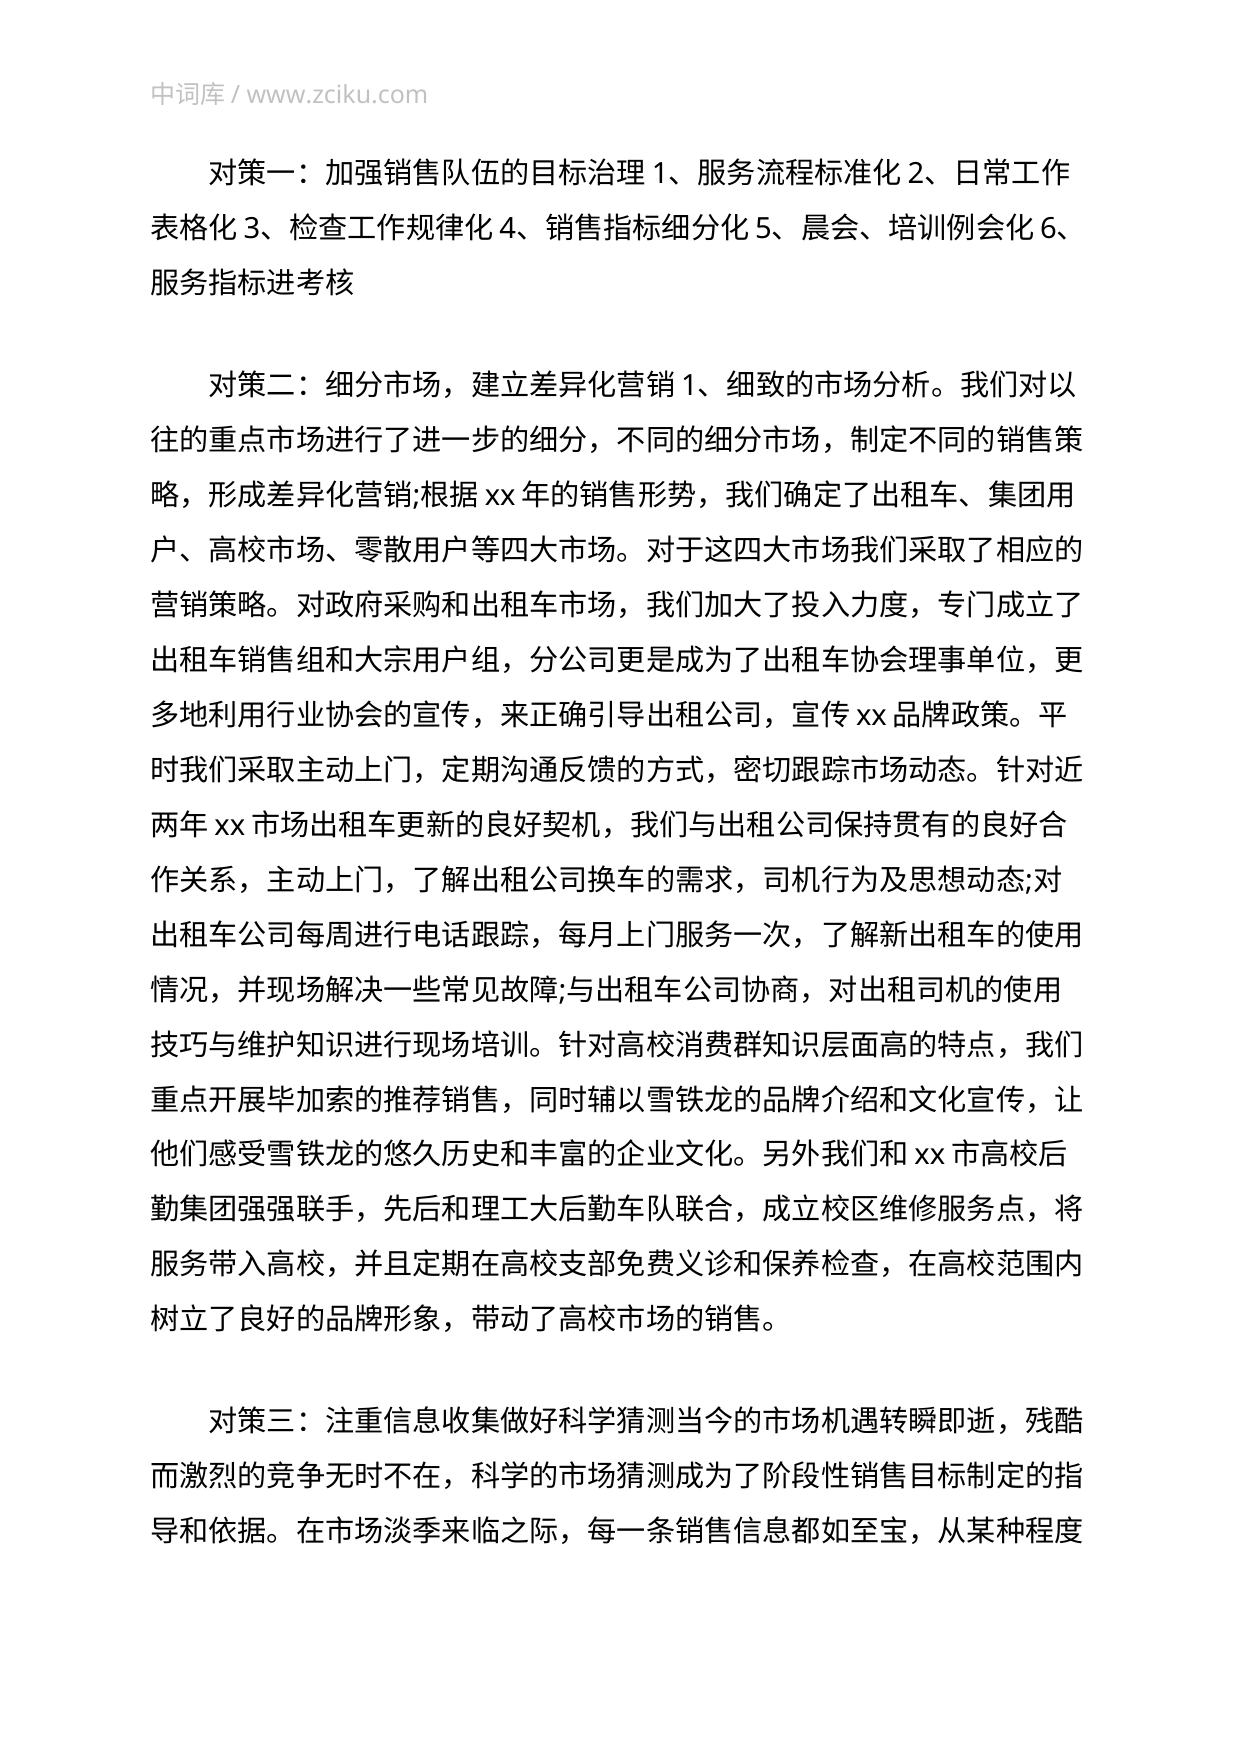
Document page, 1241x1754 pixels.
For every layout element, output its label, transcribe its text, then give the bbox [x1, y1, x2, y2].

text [150, 1397, 1090, 1549]
text 对策二：细分市场，建立差异化营销1、细致的市场分析。我们对以往的重点市场进行了进一步的细分，不同的细分市场，制定不同的销售策略，形成差异化营销;根据xx年的销售形势，我们确定了出租车、集团用户、高校市场、零散用户等四大市场。对于这四大市场我们采取了相应的营销策略。对政府采购和出租车市场，我们加大了投入力度，专门成立了出租车销售组和大宗用户组，分公司更是成为了出租车协会理事单位，更多地利用行业协会的宣传，来正确引导出租公司，宣传xx品牌政策。平时我们采取主动上门，定期沟通反馈的方式，密切跟踪市场动态。针对近两年xx市场出租车更新的良好契机，我们与出租公司保持贯有的良好合作关系，主动上门，了解出租公司换车的需求，司机行为及思想动态;对出租车公司每周进行电话跟踪，每月上门服务一次，了解新出租车的使用情况，并现场解决一些常见故障;与出租车公司协商，对出租司机的使用技巧与维护知识进行现场培训。针对高校消费群知识层面高的特点，我们重点开展毕加索的推荐销售，同时辅以雪铁龙的品牌介绍和文化宣传，让他们感受雪铁龙的悠久历史和丰富的企业文化。另外我们和xx市高校后勤集团强强联手，先后和理工大后勤车队联合，成立校区维修服务点，将服务带入高校，并且定期在高校支部免费义诊和保养检查，在高校范围内树立了良好的品牌形象，带动了高校市场的销售。 [150, 362, 1090, 1338]
text 对策一：加强销售队伍的目标治理1、服务流程标准化2、日常工作表格化3、检查工作规律化4、销售指标细分化5、晨会、培训例会化6、服务指标进考核 [150, 150, 1090, 302]
